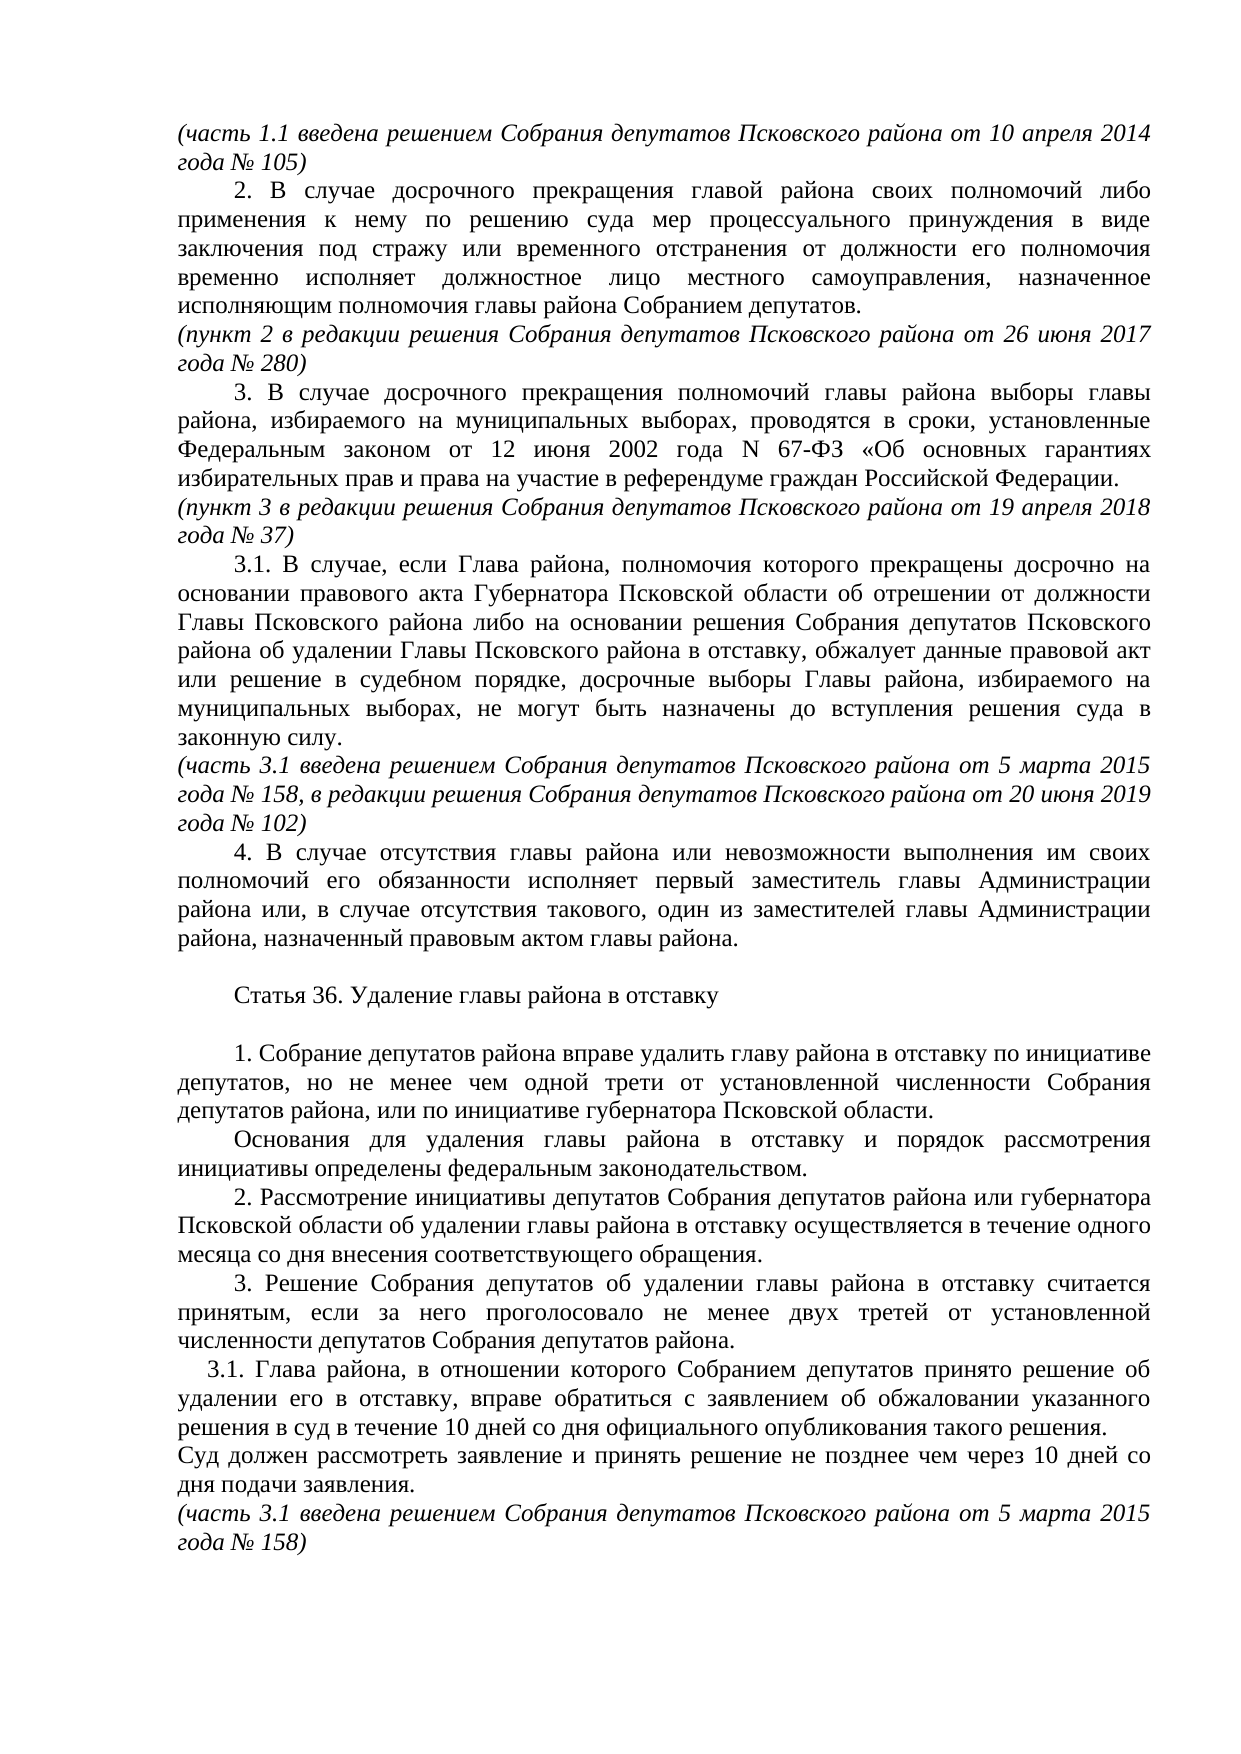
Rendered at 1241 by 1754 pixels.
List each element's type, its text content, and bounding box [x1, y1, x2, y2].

text 3.1. В случае, если Глава района, полномочия которого прекращены досрочно на основании правового акта Губернатора Псковской области об отрешении от должности Главы Псковского района либо на основании решения Собрания депутатов Псковского района об удалении Главы Псковского района в отставку, обжалует данные правовой акт или решение в судебном порядке, досрочные выборы Главы района, избираемого на муниципальных выборах, не могут быть назначены до вступления решения суда в законную силу. [177, 549, 1152, 751]
text (часть 1.1 введена решением Собрания депутатов Псковского района от 10 апреля 2014 года № 105) [177, 118, 1152, 176]
text 2. Рассмотрение инициативы депутатов Собрания депутатов района или губернатора Псковской области об удалении главы района в отставку осуществляется в течение одного месяца со дня внесения соответствующего обращения. [177, 1182, 1152, 1268]
text 3. В случае досрочного прекращения полномочий главы района выборы главы района, избираемого на муниципальных выборах, проводятся в сроки, установленные Федеральным законом от 12 июня 2002 года N 67-ФЗ «Об основных гарантиях избирательных прав и права на участие в референдуме граждан Российской Федерации. [177, 377, 1152, 492]
text (часть 3.1 введена решением Собрания депутатов Псковского района от 5 марта 2015 года № 158) [177, 1498, 1152, 1556]
text 3. Решение Собрания депутатов об удалении главы района в отставку считается принятым, если за него проголосовало не менее двух третей от установленной численности депутатов Собрания депутатов района. [177, 1268, 1152, 1354]
text (пункт 3 в редакции решения Собрания депутатов Псковского района от 19 апреля 2018 года № 37) [177, 492, 1152, 549]
text 4. В случае отсутствия главы района или невозможности выполнения им своих полномочий его обязанности исполняет первый заместитель главы Администрации района или, в случае отсутствия такового, один из заместителей главы Администрации района, назначенный правовым актом главы района. [177, 837, 1152, 952]
text 3.1. Глава района, в отношении которого Собранием депутатов принято решение об удалении его в отставку, вправе обратиться с заявлением об обжаловании указанного решения в суд в течение 10 дней со дня официального опубликования такого решения. [177, 1354, 1152, 1441]
text (часть 3.1 введена решением Собрания депутатов Псковского района от 5 марта 2015 года № 158, в редакции решения Собрания депутатов Псковского района от 20 июня 2019 года № 102) [177, 751, 1152, 837]
text 2. В случае досрочного прекращения главой района своих полномочий либо применения к нему по решению суда мер процессуального принуждения в виде заключения под стражу или временного отстранения от должности его полномочия временно исполняет должностное лицо местного самоуправления, назначенное исполняющим полномочия главы района Собранием депутатов. [177, 176, 1152, 319]
text (пункт 2 в редакции решения Собрания депутатов Псковского района от 26 июня 2017 года № 280) [177, 319, 1152, 377]
text Статья 36. Удаление главы района в отставку [177, 981, 1152, 1009]
text 1. Собрание депутатов района вправе удалить главу района в отставку по инициативе депутатов, но не менее чем одной трети от установленной численности Собрания депутатов района, или по инициативе губернатора Псковской области. [177, 1038, 1152, 1124]
text Основания для удаления главы района в отставку и порядок рассмотрения инициативы определены федеральным законодательством. [177, 1124, 1152, 1182]
text Суд должен рассмотреть заявление и принять решение не позднее чем через 10 дней со дня подачи заявления. [177, 1441, 1152, 1498]
